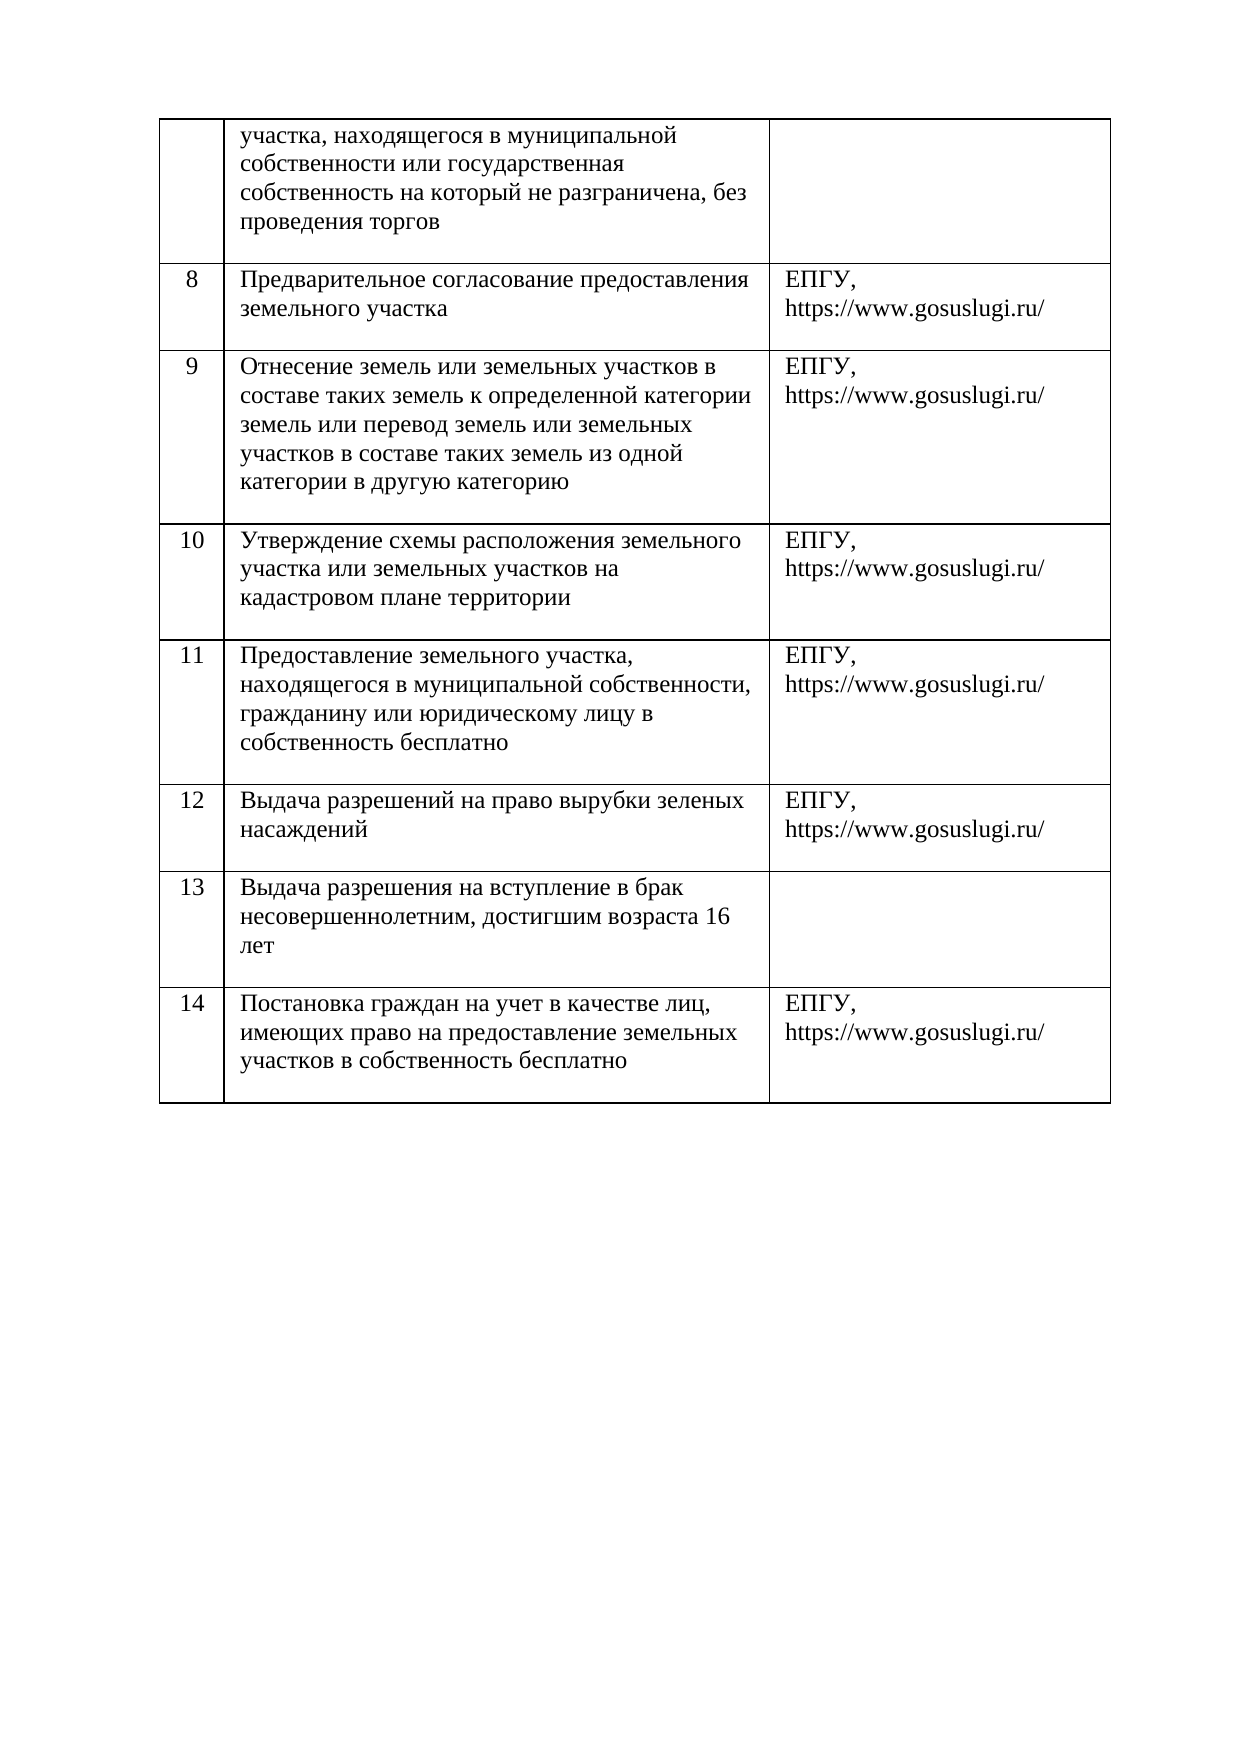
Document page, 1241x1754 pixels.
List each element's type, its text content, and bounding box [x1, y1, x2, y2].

table_cell Предварительное согласование предоставления земельного участка [225, 264, 769, 350]
table_cell ЕПГУ, https://www.gosuslugi.ru/ [770, 988, 1110, 1102]
table_cell Предоставление земельного участка, находящегося в муниципальной собственности, гражданину или юридическому лицу в собственность бесплатно [225, 641, 769, 783]
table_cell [770, 120, 1110, 263]
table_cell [225, 120, 769, 263]
table_cell ЕПГУ, https://www.gosuslugi.ru/ [770, 785, 1110, 871]
table_cell 9 [160, 351, 223, 523]
table_cell ЕПГУ, https://www.gosuslugi.ru/ [770, 525, 1110, 639]
table_cell [770, 872, 1110, 986]
table_cell Выдача разрешения на вступление в брак несовершеннолетним, достигшим возраста 16 лет [225, 872, 769, 986]
table_cell ЕПГУ, https://www.gosuslugi.ru/ [770, 641, 1110, 783]
table_cell 10 [160, 525, 223, 639]
table_cell 7 [160, 120, 223, 263]
table_cell 12 [160, 785, 223, 871]
table_cell Постановка граждан на учет в качестве лиц, имеющих право на предоставление земельных участков в собственность бесплатно [225, 988, 769, 1102]
table_cell 14 [160, 988, 223, 1102]
table_cell Утверждение схемы расположения земельного участка или земельных участков на кадастровом плане территории [225, 525, 769, 639]
table_cell ЕПГУ, https://www.gosuslugi.ru/ [770, 264, 1110, 350]
table_cell 11 [160, 641, 223, 783]
table_cell 13 [160, 872, 223, 986]
table_cell Отнесение земель или земельных участков в составе таких земель к определенной категории земель или перевод земель или земельных участков в составе таких земель из одной категории в другую категорию [225, 351, 769, 523]
table_cell ЕПГУ, https://www.gosuslugi.ru/ [770, 351, 1110, 523]
table_cell 8 [160, 264, 223, 350]
table_cell Выдача разрешений на право вырубки зеленых насаждений [225, 785, 769, 871]
